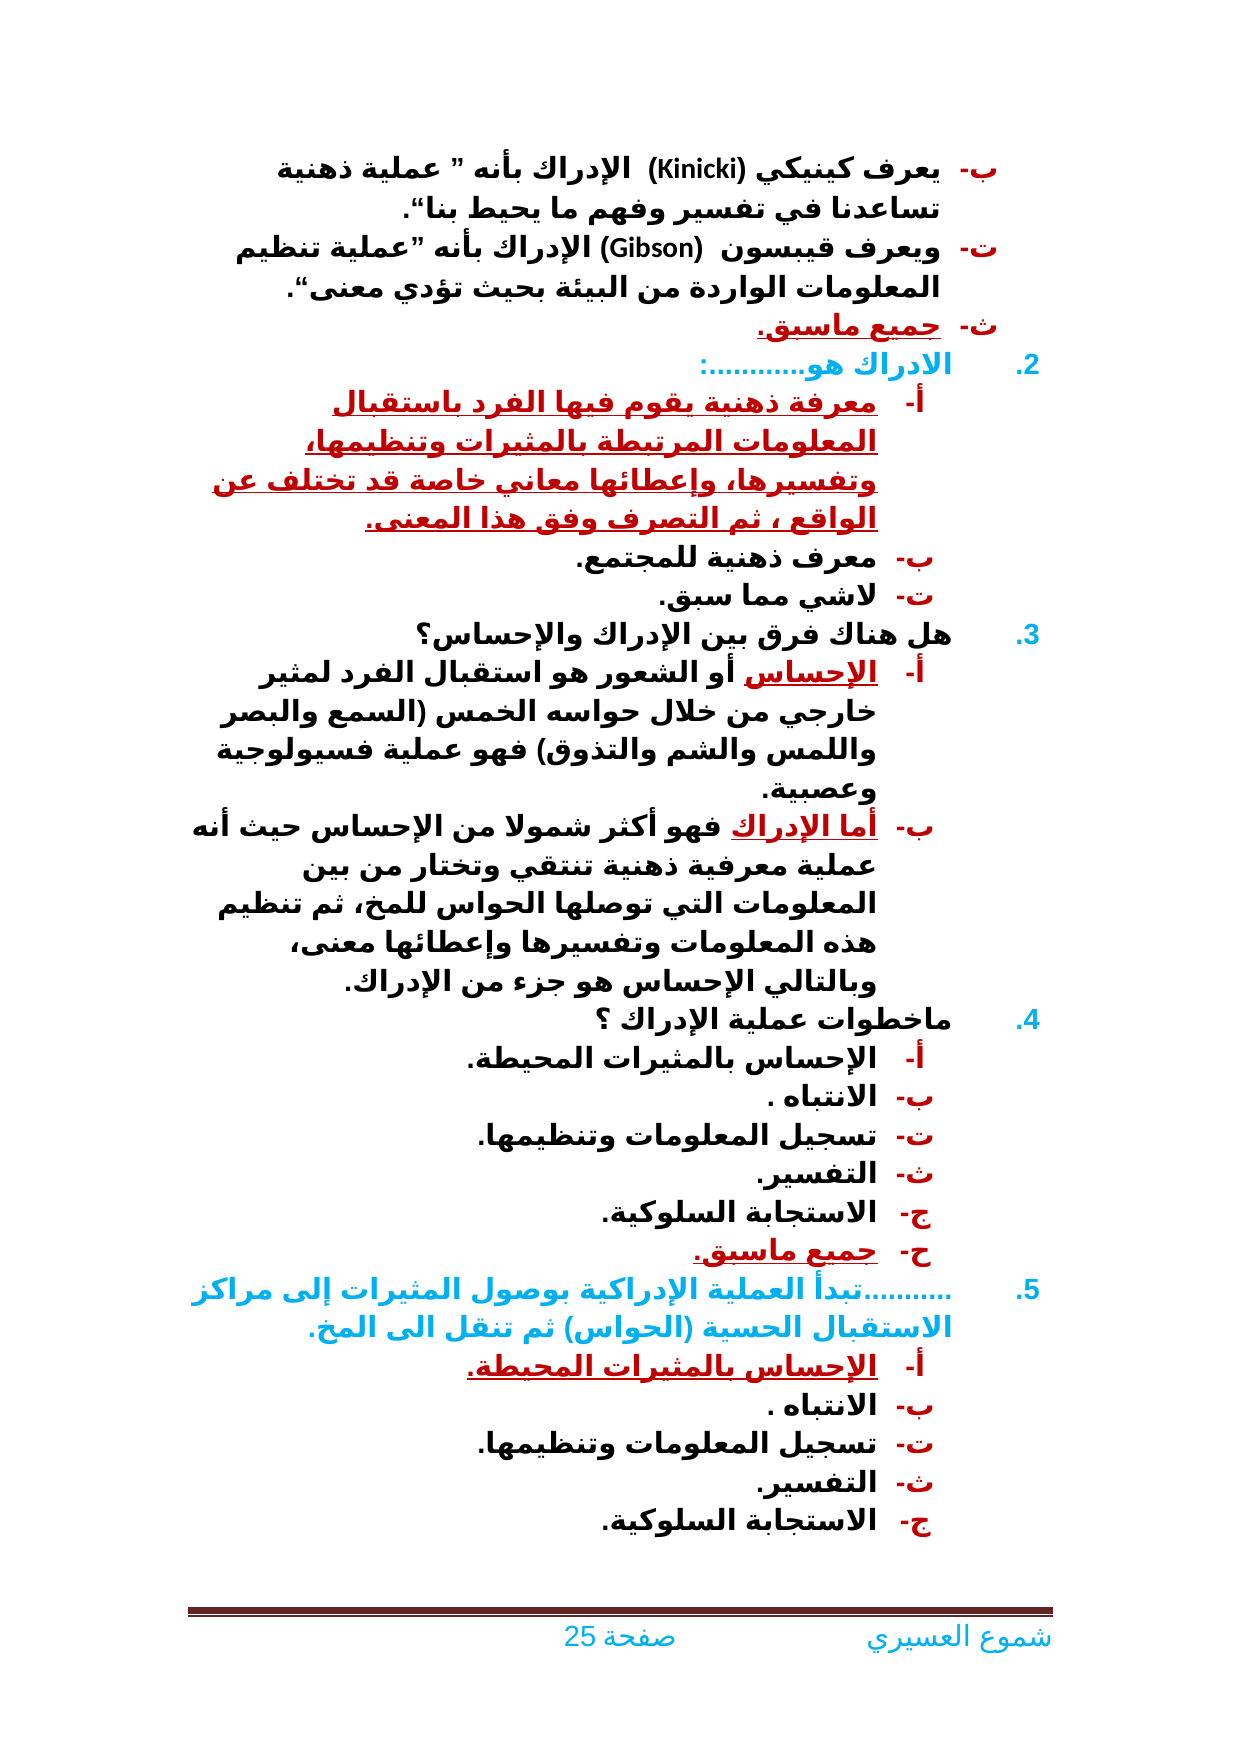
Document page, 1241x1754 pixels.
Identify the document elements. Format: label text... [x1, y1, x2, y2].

list ماخطوات عملية الإدراك ؟ [187, 1002, 1015, 1036]
list الادراك هو............: [187, 347, 1015, 380]
list ويعرف قيبسون (Gibson) الإدراك بأنه ”عملية تنظيم المعلومات الواردة من البيئة بحيث تؤدي معنى“. [187, 229, 979, 303]
list الاستجابة السلوكية. [187, 1503, 915, 1537]
list الانتباه . [187, 1387, 915, 1421]
list معرف ذهنية للمجتمع. [187, 539, 915, 573]
list جميع ماسبق. [187, 1233, 915, 1267]
list جميع ماسبق. [187, 308, 979, 342]
list الإحساس أو الشعور هو استقبال الفرد لمثير خارجي من خلال حواسه الخمس (السمع والبصر واللمس والشم والتذوق) فهو عملية فسيولوجية وعصبية. [187, 655, 915, 804]
list الانتباه . [187, 1079, 915, 1113]
list الاستجابة السلوكية. [187, 1195, 915, 1228]
list ...........تبدأ العملية الإدراكية بوصول المثيرات إلى مراكز الاستقبال الحسية (الحواس) ثم تنقل الى المخ. [187, 1272, 1015, 1344]
list الإحساس بالمثيرات المحيطة. [187, 1041, 915, 1074]
list لاشي مما سبق. [187, 578, 915, 612]
list التفسير. [187, 1464, 915, 1498]
list تسجيل المعلومات وتنظيمها. [187, 1118, 915, 1151]
list التفسير. [187, 1156, 915, 1190]
list معرفة ذهنية يقوم فيها الفرد باستقبال المعلومات المرتبطة بالمثيرات وتنظيمها، وتفسيرها، وإعطائها معاني خاصة قد تختلف عن الواقع ، ثم التصرف وفق هذا المعنى. [187, 385, 915, 534]
list هل هناك فرق بين الإدراك والإحساس؟ [187, 617, 1015, 650]
list تسجيل المعلومات وتنظيمها. [187, 1426, 915, 1459]
list أما الإدراك فهو أكثر شمولا من الإحساس حيث أنه عملية معرفية ذهنية تنتقي وتختار من بين المعلومات التي توصلها الحواس للمخ، ثم تنظيم هذه المعلومات وتفسيرها وإعطائها معنى، وبالتالي الإحساس هو جزء من الإدراك. [187, 809, 915, 997]
list الإحساس بالمثيرات المحيطة. [187, 1349, 915, 1382]
list يعرف كينيكي (Kinicki) الإدراك بأنه ” عملية ذهنية تساعدنا في تفسير وفهم ما يحيط بنا“. [187, 150, 979, 224]
